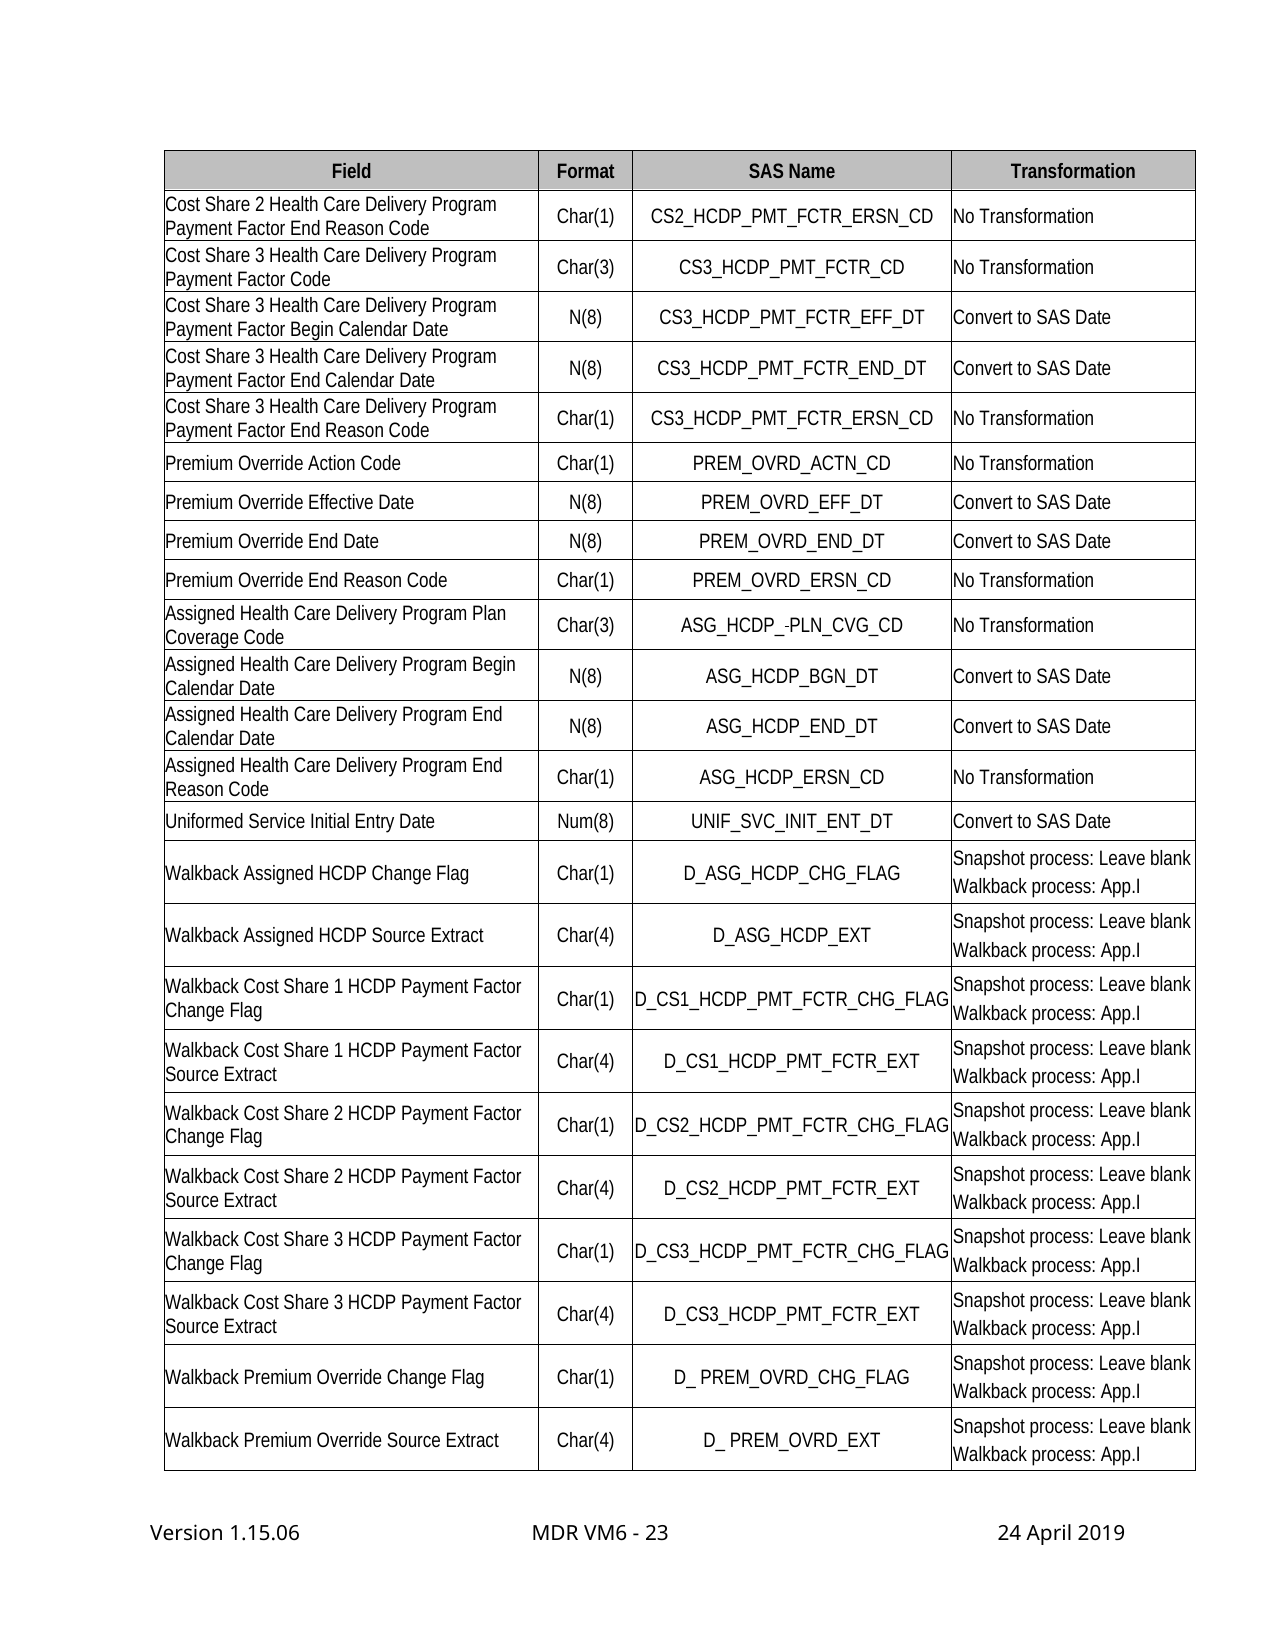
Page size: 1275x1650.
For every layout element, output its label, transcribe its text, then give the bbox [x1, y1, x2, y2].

table_cell Walkback Cost Share 3 HCDP Payment Factor Change Flag [165, 1219, 538, 1281]
table_cell PREM_OVRD_ACTN_CD [633, 443, 951, 481]
table_cell D_ASG_HCDP_EXT [633, 904, 951, 966]
table_cell No Transformation [952, 560, 1195, 598]
table_cell Char(1) [539, 841, 632, 903]
table_cell Char(4) [539, 1030, 632, 1092]
table_cell Snapshot process: Leave blank Walkback process: App.I [952, 967, 1195, 1029]
table_cell ASG_HCDP_ PLN_CVG_CD [633, 600, 951, 649]
table_cell Snapshot process: Leave blank Walkback process: App.I [952, 1408, 1195, 1470]
table_header Transformation [952, 151, 1195, 189]
table_cell No Transformation [952, 191, 1195, 240]
table_cell ASG_HCDP_END_DT [633, 701, 951, 750]
table_cell Assigned Health Care Delivery Program End Calendar Date [165, 701, 538, 750]
table_cell Snapshot process: Leave blank Walkback process: App.I [952, 904, 1195, 966]
table_cell Char(1) [539, 751, 632, 801]
table_cell Cost Share 3 Health Care Delivery Program Payment Factor End Reason Code [165, 393, 538, 442]
table_cell D_CS3_HCDP_PMT_FCTR_EXT [633, 1282, 951, 1344]
table_cell Walkback Cost Share 1 HCDP Payment Factor Change Flag [165, 967, 538, 1029]
table_cell Char(4) [539, 1282, 632, 1344]
table_cell Walkback Cost Share 1 HCDP Payment Factor Source Extract [165, 1030, 538, 1092]
table_cell Convert to SAS Date [952, 292, 1195, 341]
table_cell Char(4) [539, 904, 632, 966]
table_cell Assigned Health Care Delivery Program Begin Calendar Date [165, 650, 538, 699]
table_cell Walkback Premium Override Change Flag [165, 1345, 538, 1407]
table_cell Snapshot process: Leave blank Walkback process: App.I [952, 1030, 1195, 1092]
table_cell D_CS1_HCDP_PMT_FCTR_CHG_FLAG [633, 967, 951, 1029]
table_cell D_CS2_HCDP_PMT_FCTR_EXT [633, 1156, 951, 1218]
table_cell Convert to SAS Date [952, 342, 1195, 392]
table_cell Convert to SAS Date [952, 521, 1195, 559]
table_cell Char(1) [539, 191, 632, 240]
table_cell Walkback Premium Override Source Extract [165, 1408, 538, 1470]
table_cell N(8) [539, 342, 632, 392]
table_cell Char(1) [539, 1093, 632, 1155]
table_cell Convert to SAS Date [952, 482, 1195, 520]
table_cell No Transformation [952, 600, 1195, 649]
table_cell Snapshot process: Leave blank Walkback process: App.I [952, 841, 1195, 903]
table_cell ASG_HCDP_ERSN_CD [633, 751, 951, 801]
table_cell Snapshot process: Leave blank Walkback process: App.I [952, 1093, 1195, 1155]
table_cell N(8) [539, 650, 632, 699]
table_header Field [165, 151, 538, 189]
table_cell Char(4) [539, 1156, 632, 1218]
table_cell PREM_OVRD_END_DT [633, 521, 951, 559]
table_cell Cost Share 2 Health Care Delivery Program Payment Factor End Reason Code [165, 191, 538, 240]
table_cell Premium Override End Date [165, 521, 538, 559]
table_cell Char(1) [539, 443, 632, 481]
table_cell No Transformation [952, 443, 1195, 481]
table_cell D_ASG_HCDP_CHG_FLAG [633, 841, 951, 903]
table_cell Snapshot process: Leave blank Walkback process: App.I [952, 1219, 1195, 1281]
table_cell Cost Share 3 Health Care Delivery Program Payment Factor End Calendar Date [165, 342, 538, 392]
table_cell Walkback Cost Share 2 HCDP Payment Factor Change Flag [165, 1093, 538, 1155]
table_cell N(8) [539, 521, 632, 559]
table_cell D_CS3_HCDP_PMT_FCTR_CHG_FLAG [633, 1219, 951, 1281]
table_cell Char(3) [539, 600, 632, 649]
table_cell CS2_HCDP_PMT_FCTR_ERSN_CD [633, 191, 951, 240]
table_cell Walkback Assigned HCDP Source Extract [165, 904, 538, 966]
table_cell PREM_OVRD_ERSN_CD [633, 560, 951, 598]
table_cell CS3_HCDP_PMT_FCTR_ERSN_CD [633, 393, 951, 442]
table_cell Walkback Assigned HCDP Change Flag [165, 841, 538, 903]
table_cell No Transformation [952, 241, 1195, 291]
table_cell Char(1) [539, 1219, 632, 1281]
table_cell D_CS1_HCDP_PMT_FCTR_EXT [633, 1030, 951, 1092]
table_cell D_CS2_HCDP_PMT_FCTR_CHG_FLAG [633, 1093, 951, 1155]
table_cell Premium Override Effective Date [165, 482, 538, 520]
table_cell Cost Share 3 Health Care Delivery Program Payment Factor Begin Calendar Date [165, 292, 538, 341]
table_cell D_ PREM_OVRD_CHG_FLAG [633, 1345, 951, 1407]
table_cell No Transformation [952, 751, 1195, 801]
table_cell CS3_HCDP_PMT_FCTR_EFF_DT [633, 292, 951, 341]
table_cell Cost Share 3 Health Care Delivery Program Payment Factor Code [165, 241, 538, 291]
table_cell No Transformation [952, 393, 1195, 442]
table_cell Assigned Health Care Delivery Program End Reason Code [165, 751, 538, 801]
table_cell D_ PREM_OVRD_EXT [633, 1408, 951, 1470]
table_cell Convert to SAS Date [952, 650, 1195, 699]
table_cell Char(1) [539, 393, 632, 442]
table_cell CS3_HCDP_PMT_FCTR_CD [633, 241, 951, 291]
table_cell Snapshot process: Leave blank Walkback process: App.I [952, 1282, 1195, 1344]
table_cell Char(1) [539, 1345, 632, 1407]
table_cell Snapshot process: Leave blank Walkback process: App.I [952, 1156, 1195, 1218]
table_cell Num(8) [539, 802, 632, 839]
table_cell Walkback Cost Share 3 HCDP Payment Factor Source Extract [165, 1282, 538, 1344]
table_header SAS Name [633, 151, 951, 189]
table_cell Char(1) [539, 967, 632, 1029]
table_cell UNIF_SVC_INIT_ENT_DT [633, 802, 951, 839]
table_header Format [539, 151, 632, 189]
table_cell Convert to SAS Date [952, 802, 1195, 839]
table_cell Convert to SAS Date [952, 701, 1195, 750]
table_cell Uniformed Service Initial Entry Date [165, 802, 538, 839]
table_cell CS3_HCDP_PMT_FCTR_END_DT [633, 342, 951, 392]
table_cell Char(3) [539, 241, 632, 291]
table_cell N(8) [539, 701, 632, 750]
table_cell Premium Override End Reason Code [165, 560, 538, 598]
table_cell ASG_HCDP_BGN_DT [633, 650, 951, 699]
table_cell Walkback Cost Share 2 HCDP Payment Factor Source Extract [165, 1156, 538, 1218]
table_cell Char(1) [539, 560, 632, 598]
table_cell PREM_OVRD_EFF_DT [633, 482, 951, 520]
table_cell N(8) [539, 292, 632, 341]
table_cell Char(4) [539, 1408, 632, 1470]
table_cell Assigned Health Care Delivery Program Plan Coverage Code [165, 600, 538, 649]
table_cell N(8) [539, 482, 632, 520]
table_cell Premium Override Action Code [165, 443, 538, 481]
table_cell Snapshot process: Leave blank Walkback process: App.I [952, 1345, 1195, 1407]
